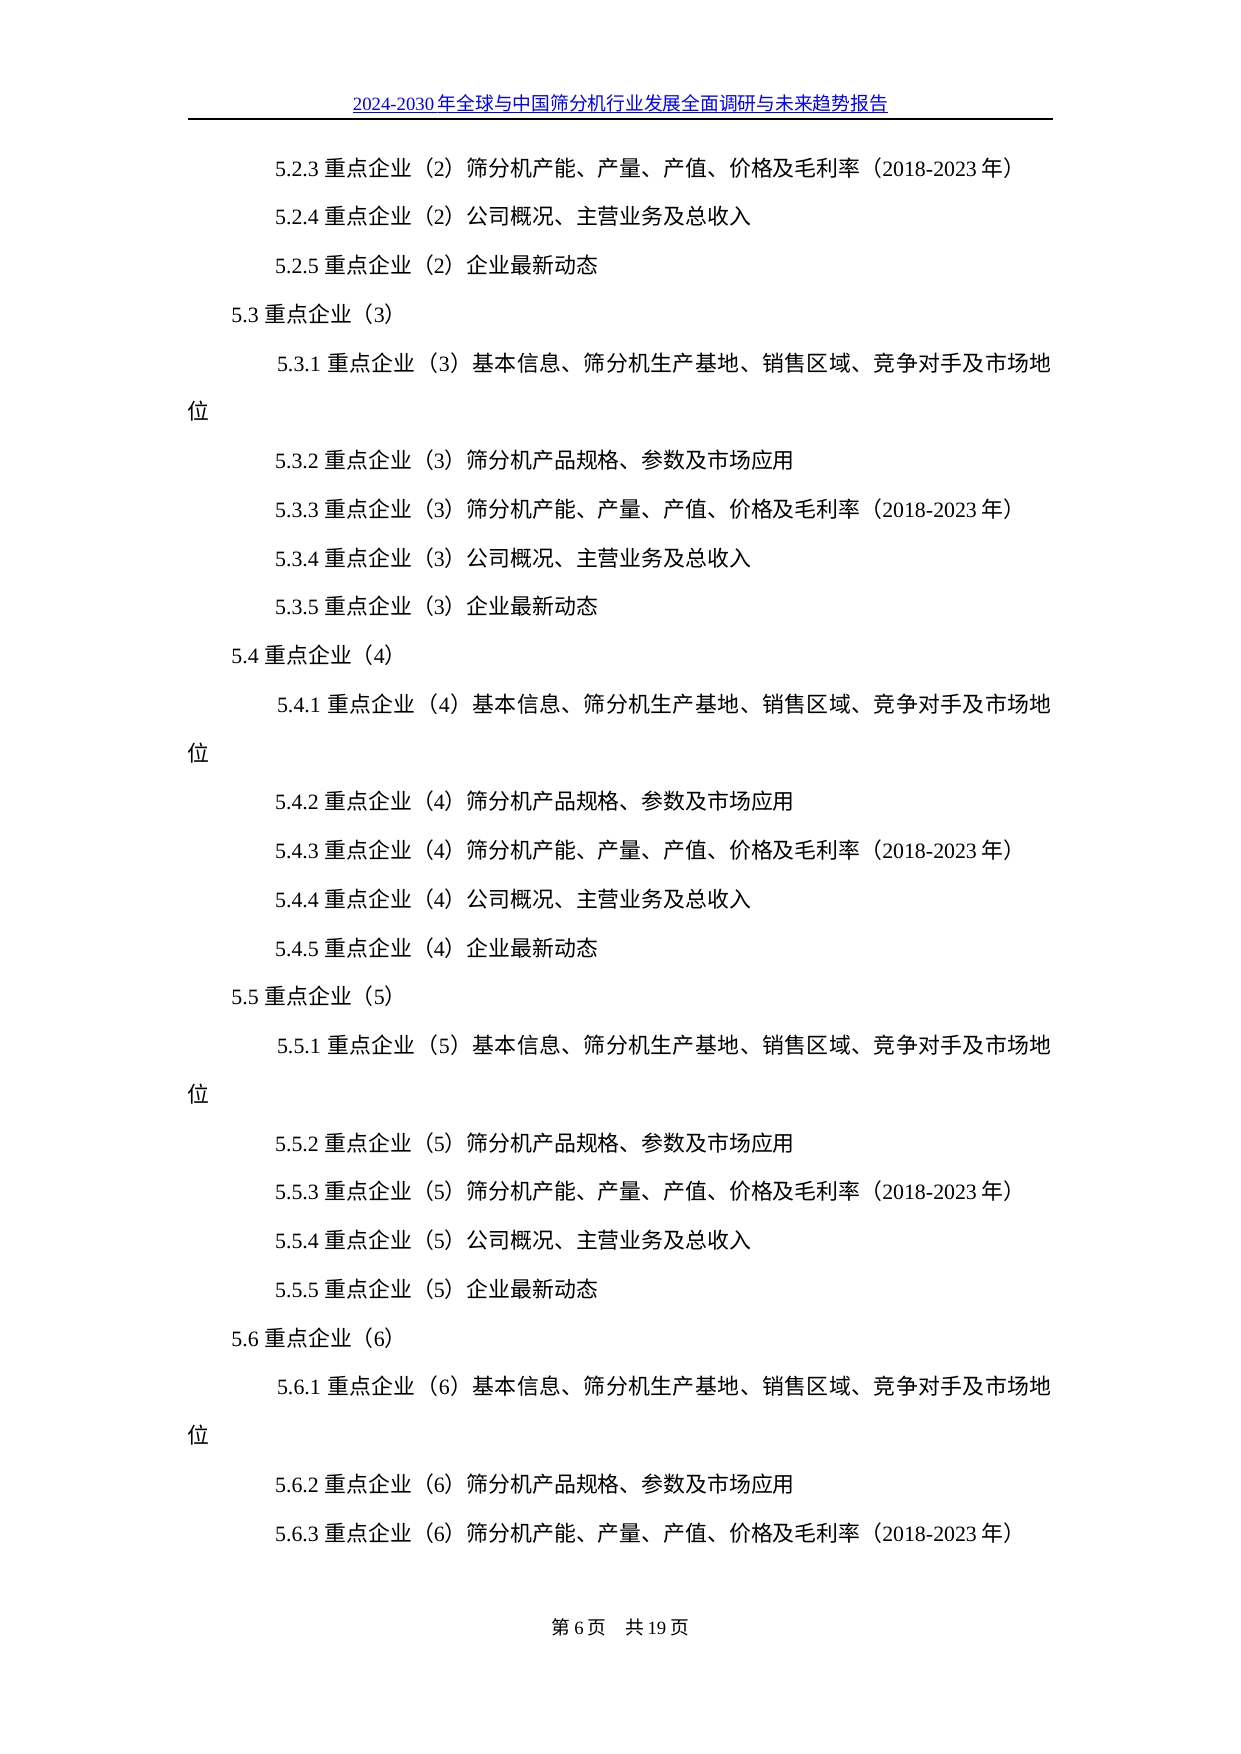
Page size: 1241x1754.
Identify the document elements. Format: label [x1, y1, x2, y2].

text [187, 150, 1053, 1548]
